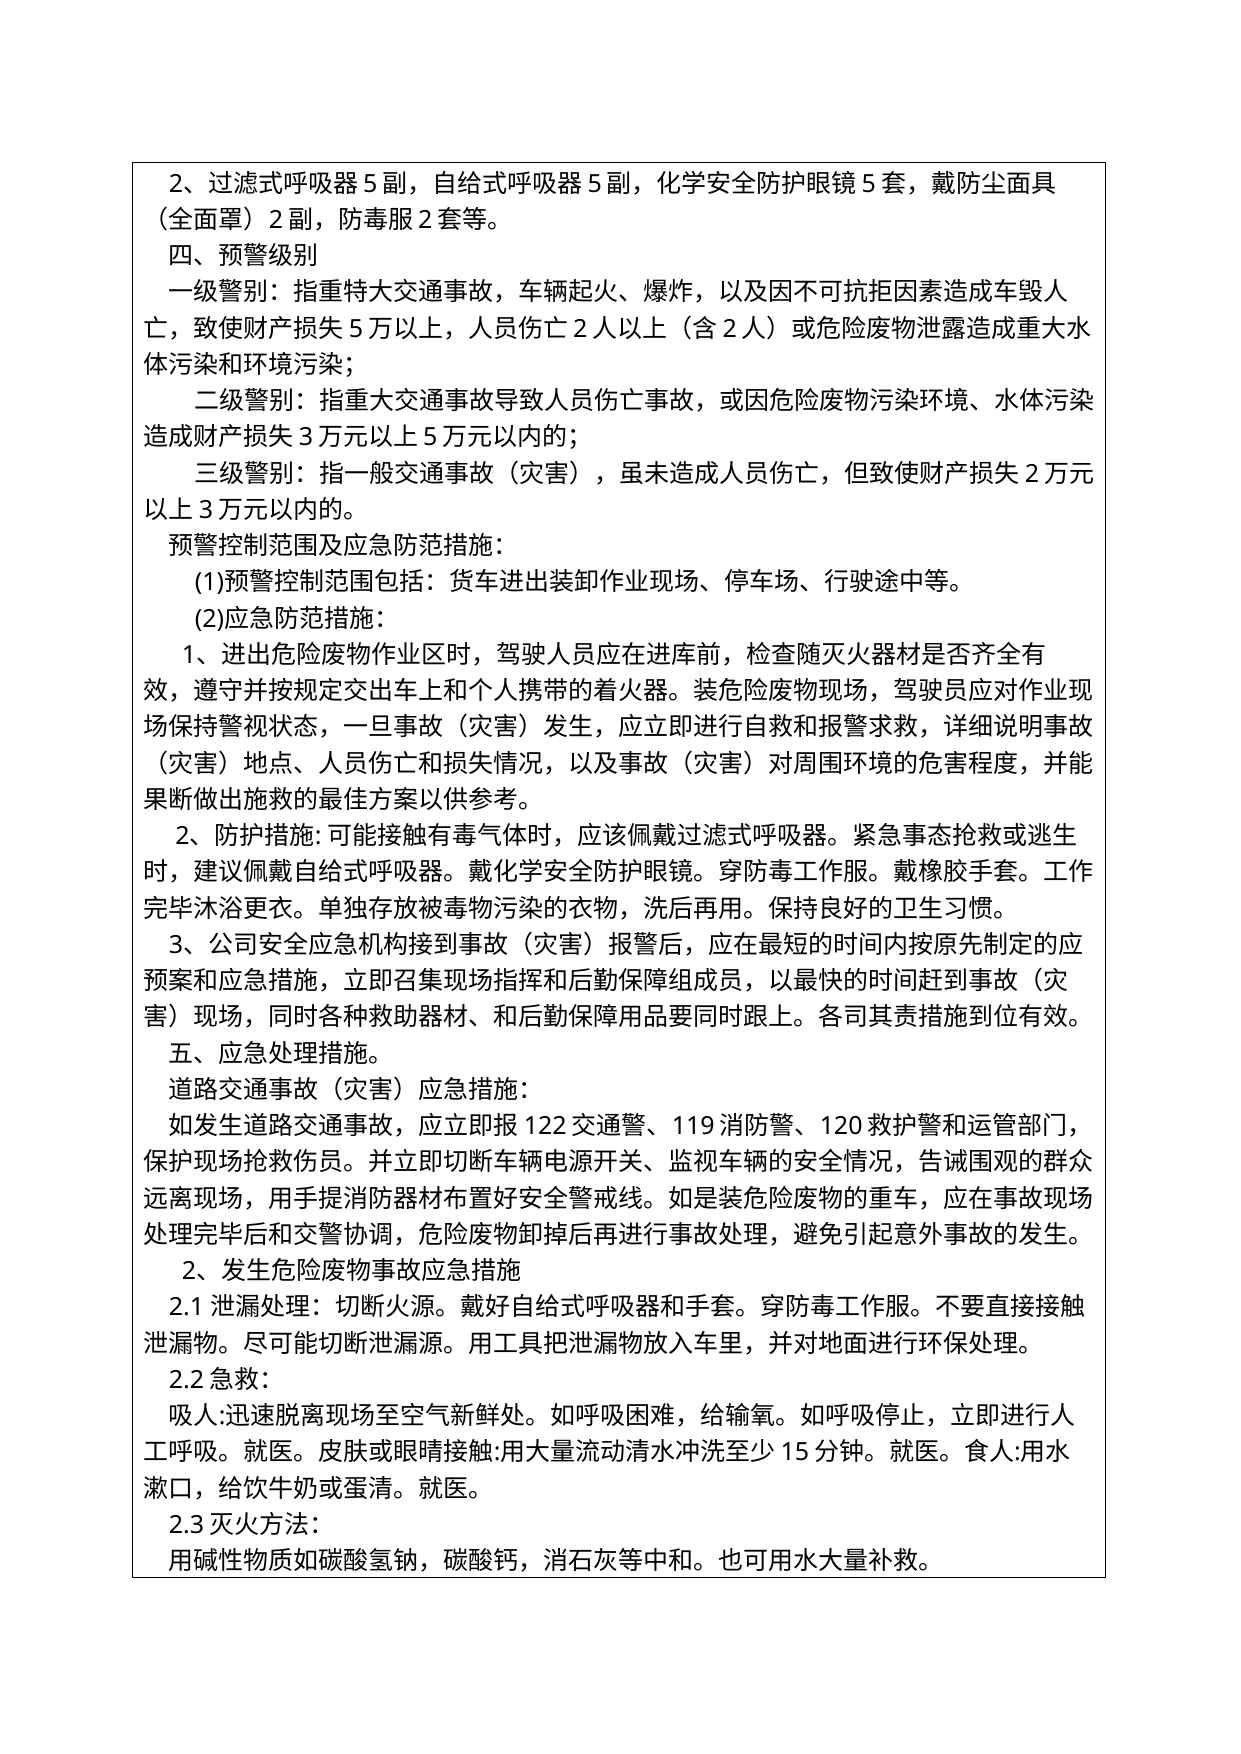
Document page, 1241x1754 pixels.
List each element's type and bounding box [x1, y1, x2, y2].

table_cell [133, 163, 1105, 1577]
